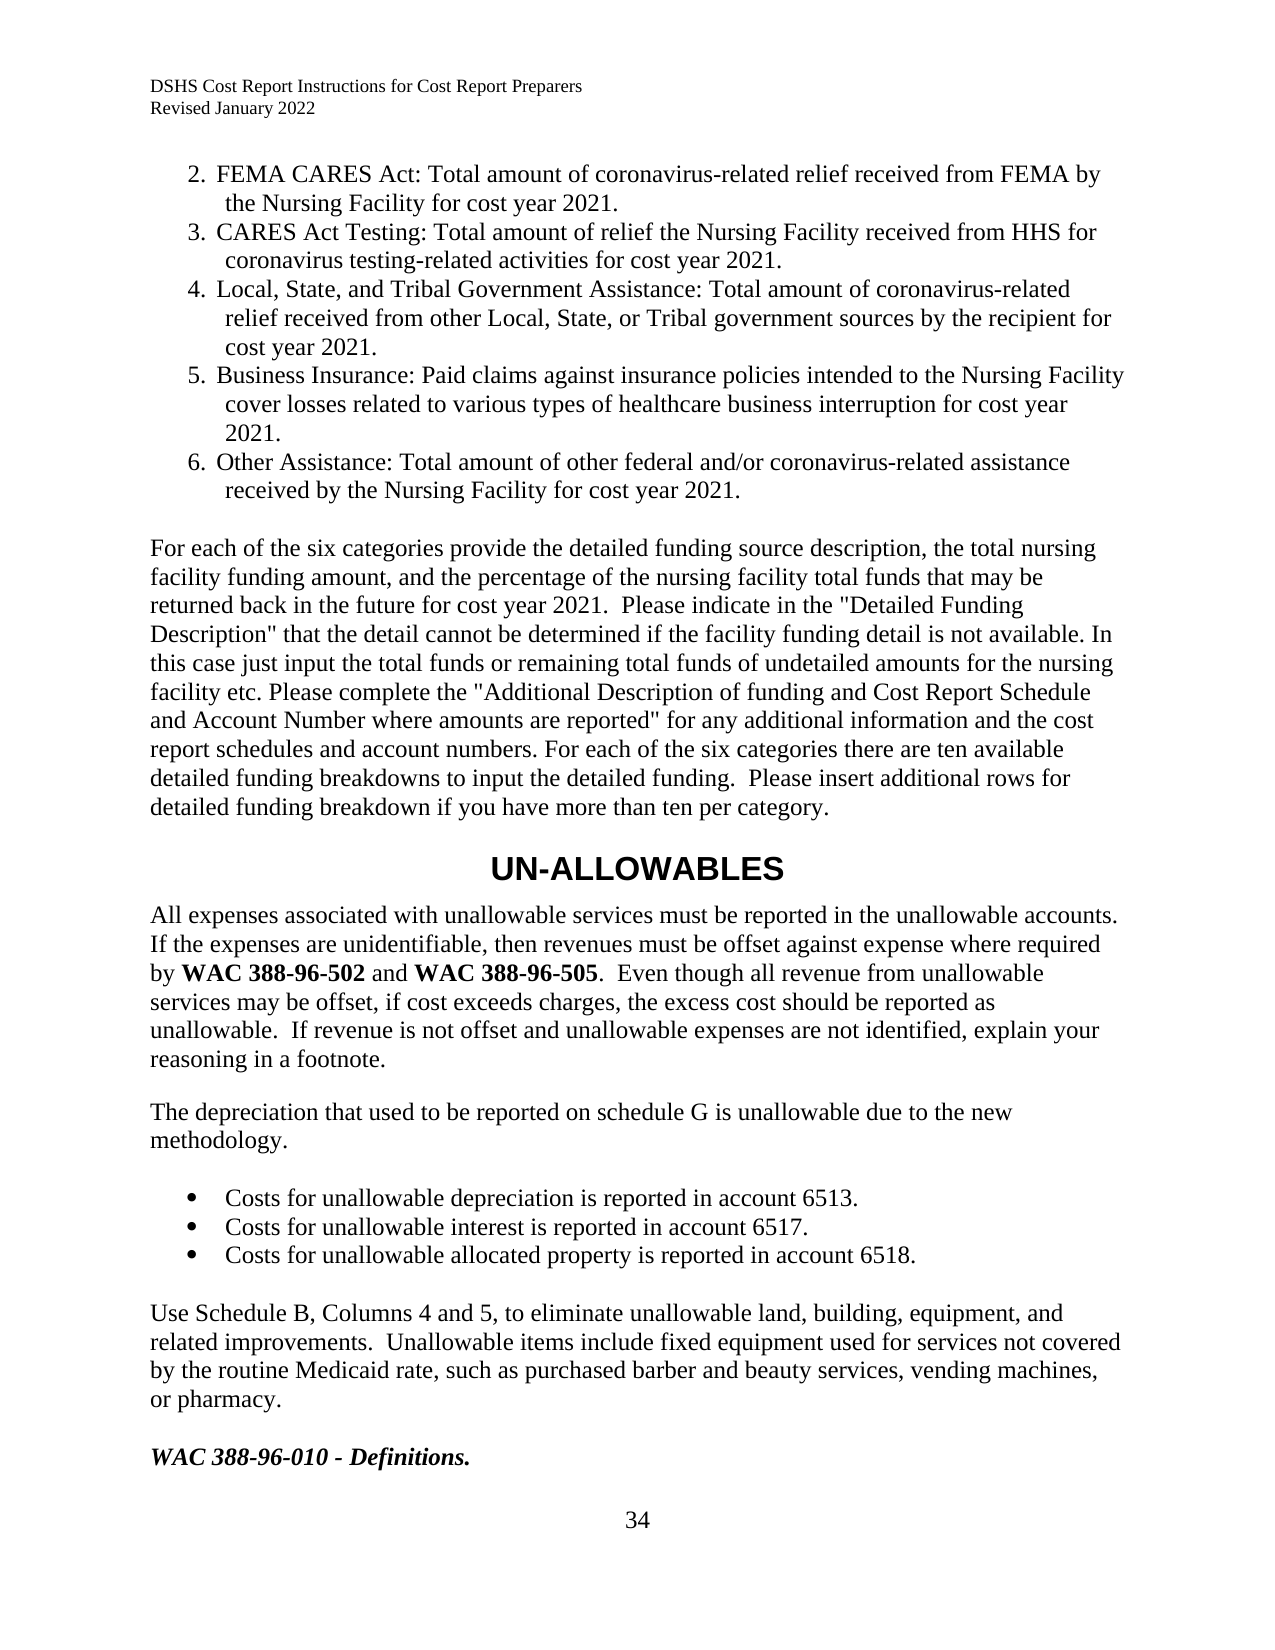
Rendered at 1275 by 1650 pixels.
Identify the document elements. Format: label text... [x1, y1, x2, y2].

list Costs for unallowable interest is reported in account 6517. [187, 1212, 1125, 1241]
subtitle UN-ALLOWABLES [150, 849, 1125, 888]
list Other Assistance: Total amount of other federal and/or coronavirus-related assistance received by the Nursing Facility for cost year 2021. [187, 447, 1125, 504]
text Use Schedule B, Columns 4 and 5, to eliminate unallowable land, building, equipment, and related improvements. Unallowable items include fixed equipment used for services not covered by the routine Medicaid rate, such as purchased barber and beauty services, vending machines, or pharmacy. [150, 1298, 1125, 1413]
list FEMA CARES Act: Total amount of coronavirus-related relief received from FEMA by the Nursing Facility for cost year 2021. [187, 159, 1125, 217]
list Costs for unallowable allocated property is reported in account 6518. [187, 1241, 1125, 1269]
text WAC 388-96-010 - Definitions. [150, 1442, 1125, 1471]
list Costs for unallowable depreciation is reported in account 6513. [187, 1183, 1125, 1212]
list CARES Act Testing: Total amount of relief the Nursing Facility received from HHS for coronavirus testing-related activities for cost year 2021. [187, 217, 1125, 274]
list Business Insurance: Paid claims against insurance policies intended to the Nursing Facility cover losses related to various types of healthcare business interruption for cost year 2021. [187, 361, 1125, 447]
text The depreciation that used to be reported on schedule G is unallowable due to the new methodology. [150, 1097, 1125, 1154]
list For each of the six categories provide the detailed funding source description, the total nursing facility funding amount, and the percentage of the nursing facility total funds that may be returned back in the future for cost year 2021. Please indicate in the "Detailed Funding Description" that the detail cannot be determined if the facility funding detail is not available. In this case just input the total funds or remaining total funds of undetailed amounts for the nursing facility etc. Please complete the "Additional Description of funding and Cost Report Schedule and Account Number where amounts are reported" for any additional information and the cost report schedules and account numbers. For each of the six categories there are ten available detailed funding breakdowns to input the detailed funding. Please insert additional rows for detailed funding breakdown if you have more than ten per category. [150, 533, 1125, 821]
text All expenses associated with unallowable services must be reported in the unallowable accounts. If the expenses are unidentifiable, then revenues must be offset against expense where required by WAC 388-96-502 and WAC 388-96-505. Even though all revenue from unallowable services may be offset, if cost exceeds charges, the excess cost should be reported as unallowable. If revenue is not offset and unallowable expenses are not identified, explain your reasoning in a footnote. [150, 900, 1125, 1073]
list Local, State, and Tribal Government Assistance: Total amount of coronavirus-related relief received from other Local, State, or Tribal government sources by the recipient for cost year 2021. [187, 274, 1125, 361]
